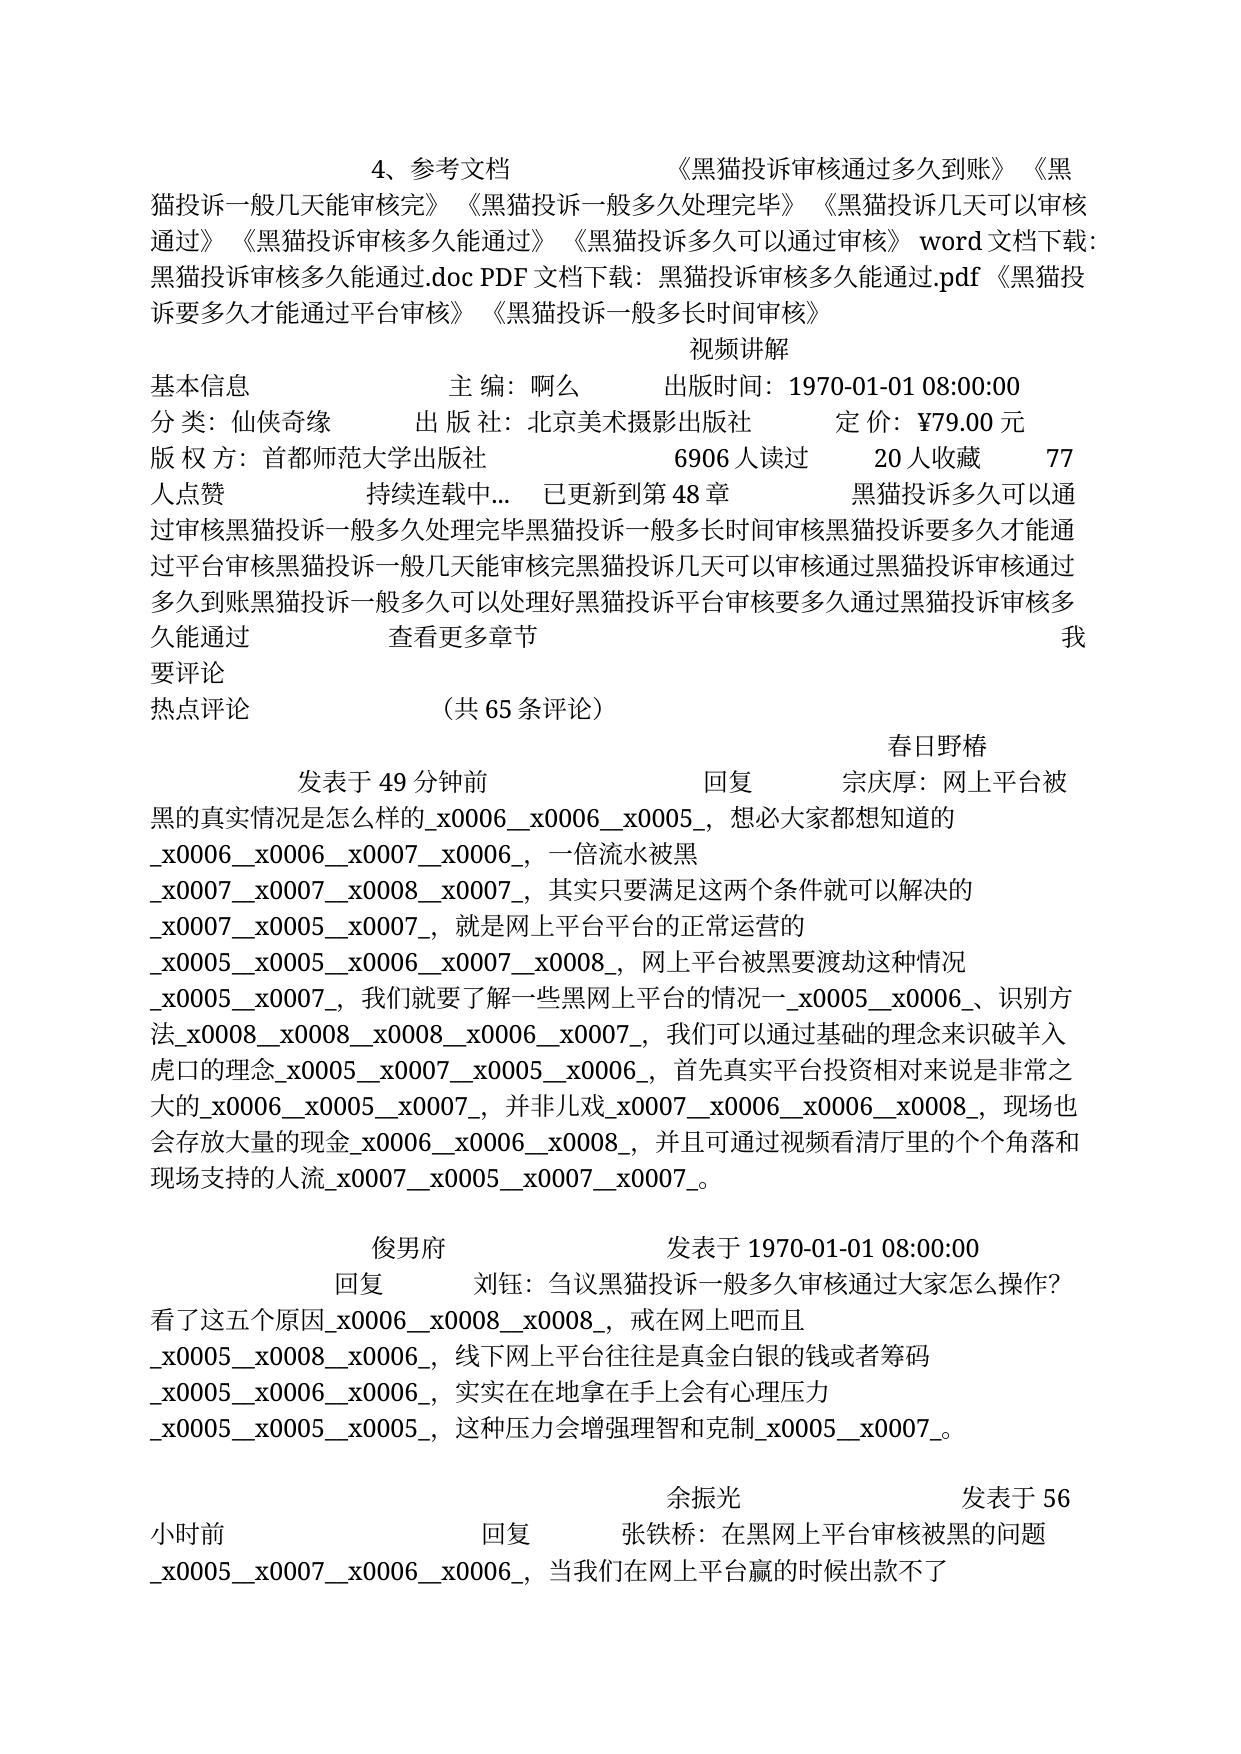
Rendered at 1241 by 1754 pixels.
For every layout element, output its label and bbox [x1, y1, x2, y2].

text [150, 150, 1090, 1587]
